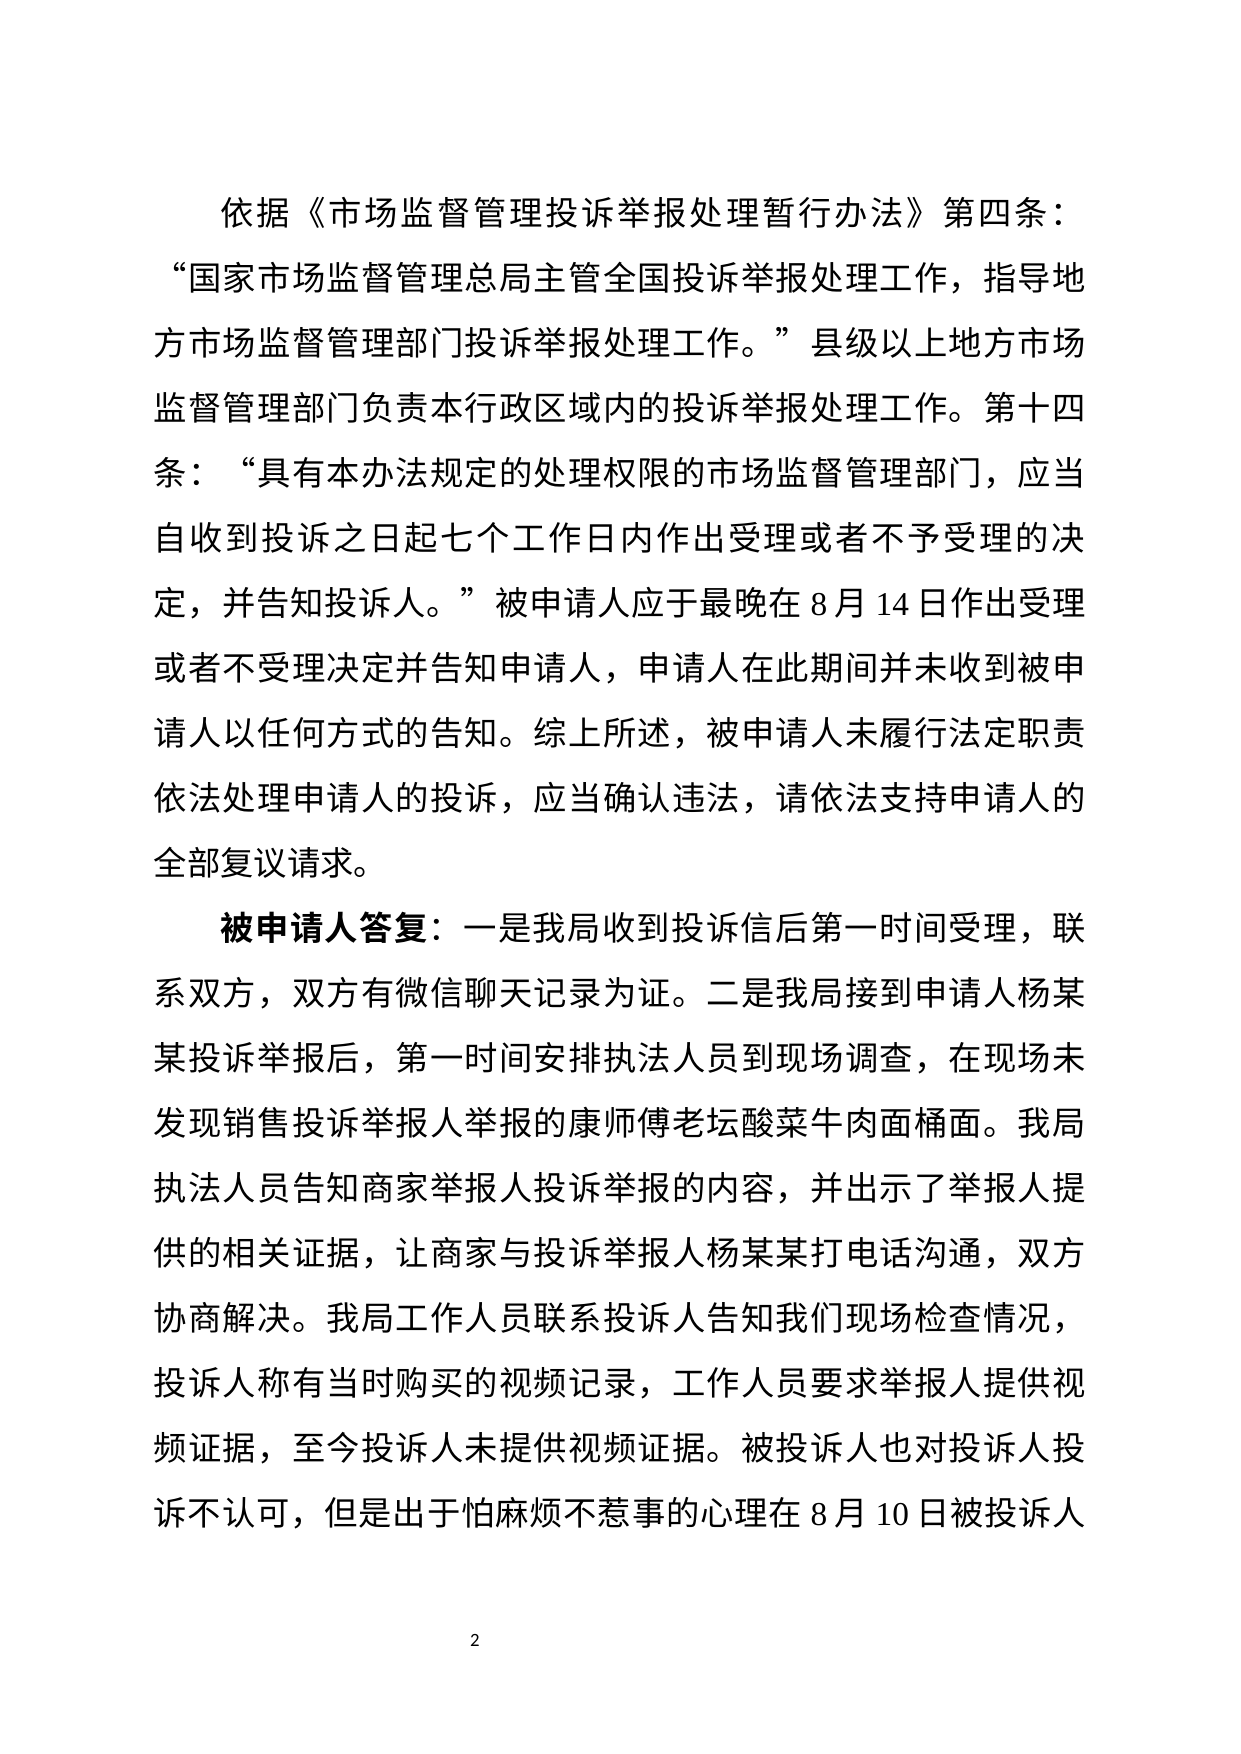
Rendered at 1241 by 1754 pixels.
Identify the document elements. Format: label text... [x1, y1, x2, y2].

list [153, 893, 1087, 1543]
list 依据《市场监督管理投诉举报处理暂行办法》第四条：“国家市场监督管理总局主管全国投诉举报处理工作，指导地方市场监督管理部门投诉举报处理工作。”县级以上地方市场监督管理部门负责本行政区域内的投诉举报处理工作。第十四条：“具有本办法规定的处理权限的市场监督管理部门，应当自收到投诉之日起七个工作日内作出受理或者不予受理的决定，并告知投诉人。”被申请人应于最晚在8月14日作出受理或者不受理决定并告知申请人，申请人在此期间并未收到被申请人以任何方式的告知。综上所述，被申请人未履行法定职责依法处理申请人的投诉，应当确认违法，请依法支持申请人的全部复议请求。 [153, 178, 1087, 893]
